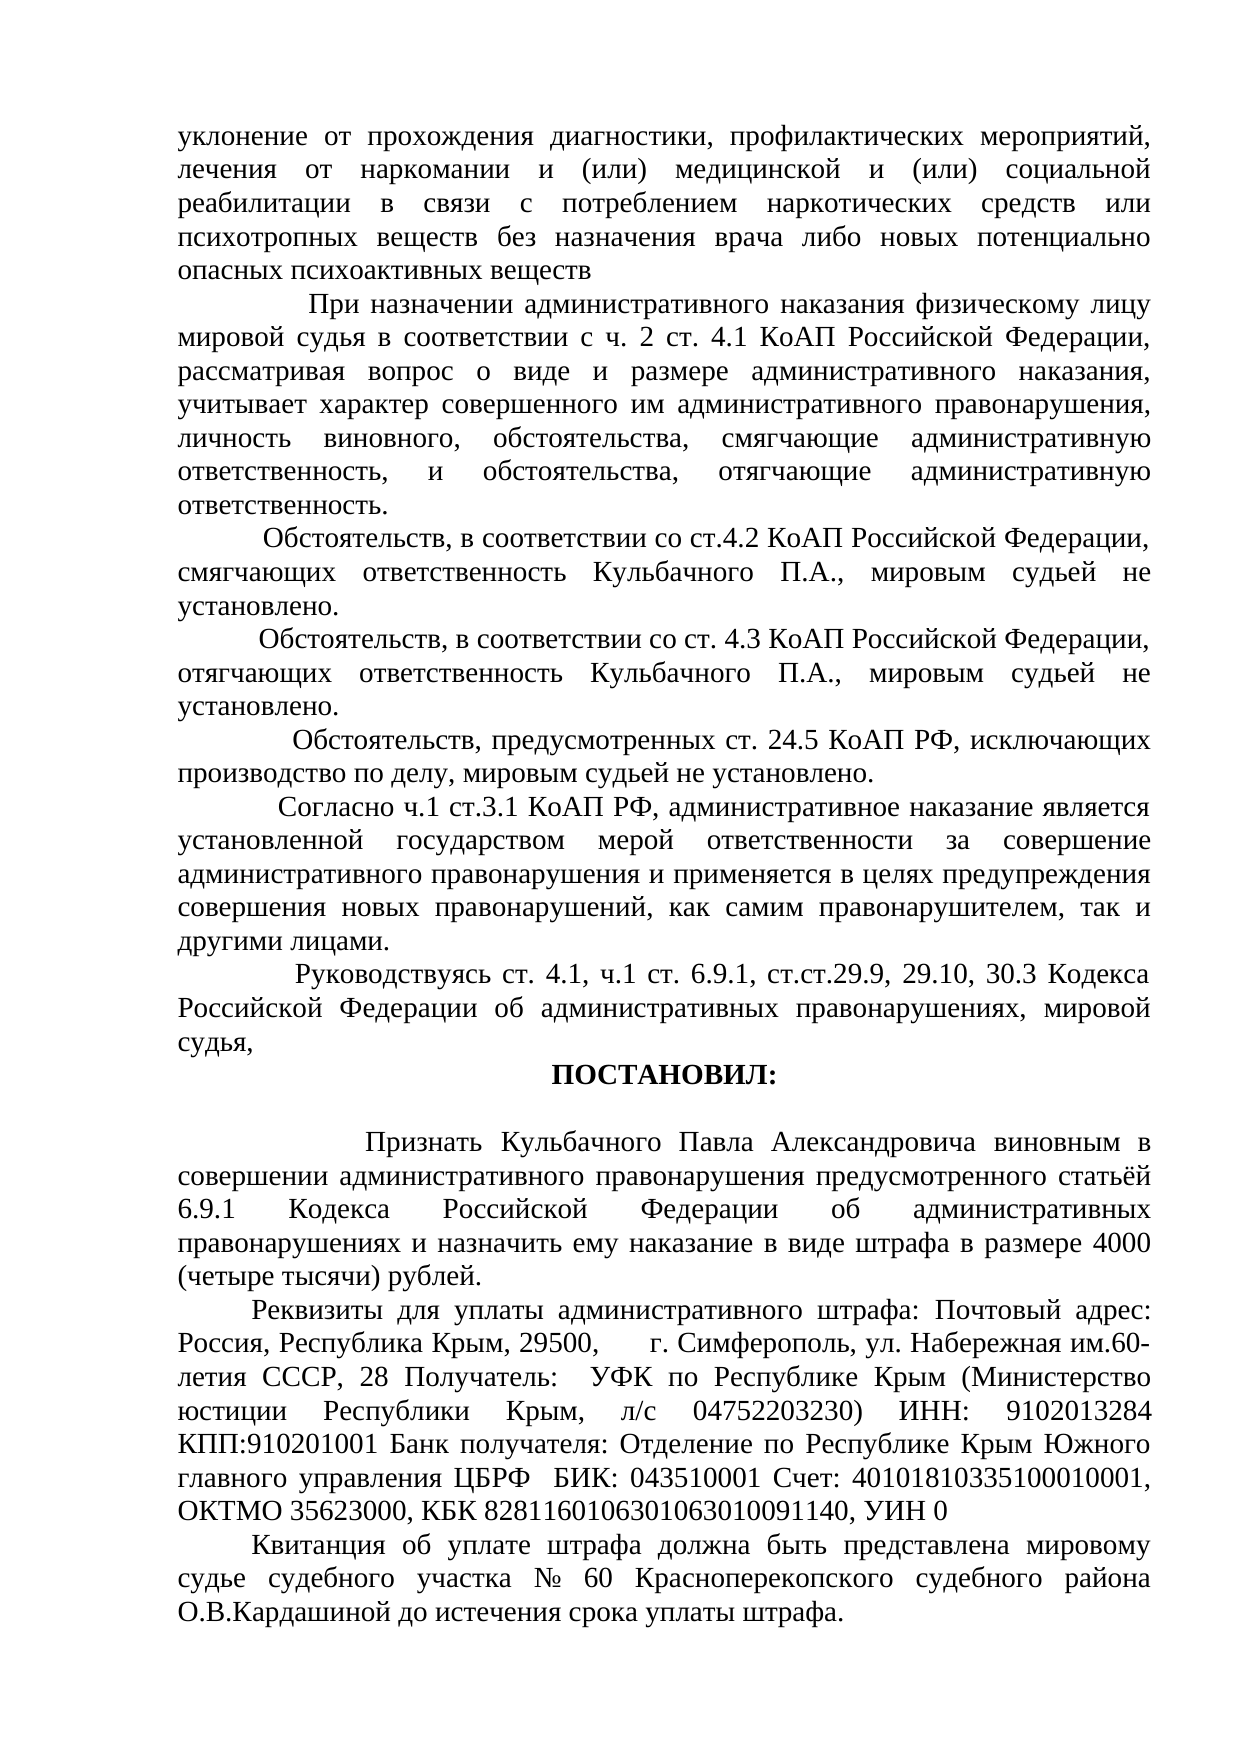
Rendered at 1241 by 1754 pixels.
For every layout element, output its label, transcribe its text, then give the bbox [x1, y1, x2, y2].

text Руководствуясь ст. 4.1, ч.1 ст. 6.9.1, ст.ст.29.9, 29.10, 30.3 Кодекса Российской Федерации об административных правонарушениях, мировой судья, [177, 957, 1152, 1057]
text Обстоятельств, в соответствии со ст. 4.3 КоАП Российской Федерации, отягчающих ответственность Кульбачного П.А., мировым судьей не установлено. [177, 621, 1152, 722]
text Обстоятельств, предусмотренных ст. 24.5 КоАП РФ, исключающих производство по делу, мировым судьей не установлено. [177, 722, 1152, 789]
text При назначении административного наказания физическому лицу мировой судья в соответствии с ч. 2 ст. 4.1 КоАП Российской Федерации, рассматривая вопрос о виде и размере административного наказания, учитывает характер совершенного им административного правонарушения, личность виновного, обстоятельства, смягчающие административную ответственность, и обстоятельства, отягчающие административную ответственность. [177, 286, 1152, 521]
text Квитанция об уплате штрафа должна быть представлена мировому судье судебного участка № 60 Красноперекопского судебного района О.В.Кардашиной до истечения срока уплаты штрафа. [177, 1527, 1152, 1627]
text Согласно ч.1 ст.3.1 КоАП РФ, административное наказание является установленной государством мерой ответственности за совершение административного правонарушения и применяется в целях предупреждения совершения новых правонарушений, как самим правонарушителем, так и другими лицами. [177, 789, 1152, 957]
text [177, 118, 1152, 286]
text Обстоятельств, в соответствии со ст.4.2 КоАП Российской Федерации, смягчающих ответственность Кульбачного П.А., мировым судьей не установлено. [177, 521, 1152, 621]
text Реквизиты для уплаты административного штрафа: Почтовый адрес: Россия, Республика Крым, 29500, г. Симферополь, ул. Набережная им.60-летия СССР, 28 Получатель: УФК по Республике Крым (Министерство юстиции Республики Крым, л/с 04752203230) ИНН: 9102013284 КПП:910201001 Банк получателя: Отделение по Республике Крым Южного главного управления ЦБРФ БИК: 043510001 Счет: 40101810335100010001, ОКТМО 35623000, КБК 8281160106301063010091140, УИН 0 [177, 1292, 1152, 1527]
text ПОСТАНОВИЛ: [177, 1057, 1152, 1091]
text Признать Кульбачного Павла Александровича виновным в совершении административного правонарушения предусмотренного статьёй 6.9.1 Кодекса Российской Федерации об административных правонарушениях и назначить ему наказание в виде штрафа в размере 4000 (четыре тысячи) рублей. [177, 1124, 1152, 1292]
